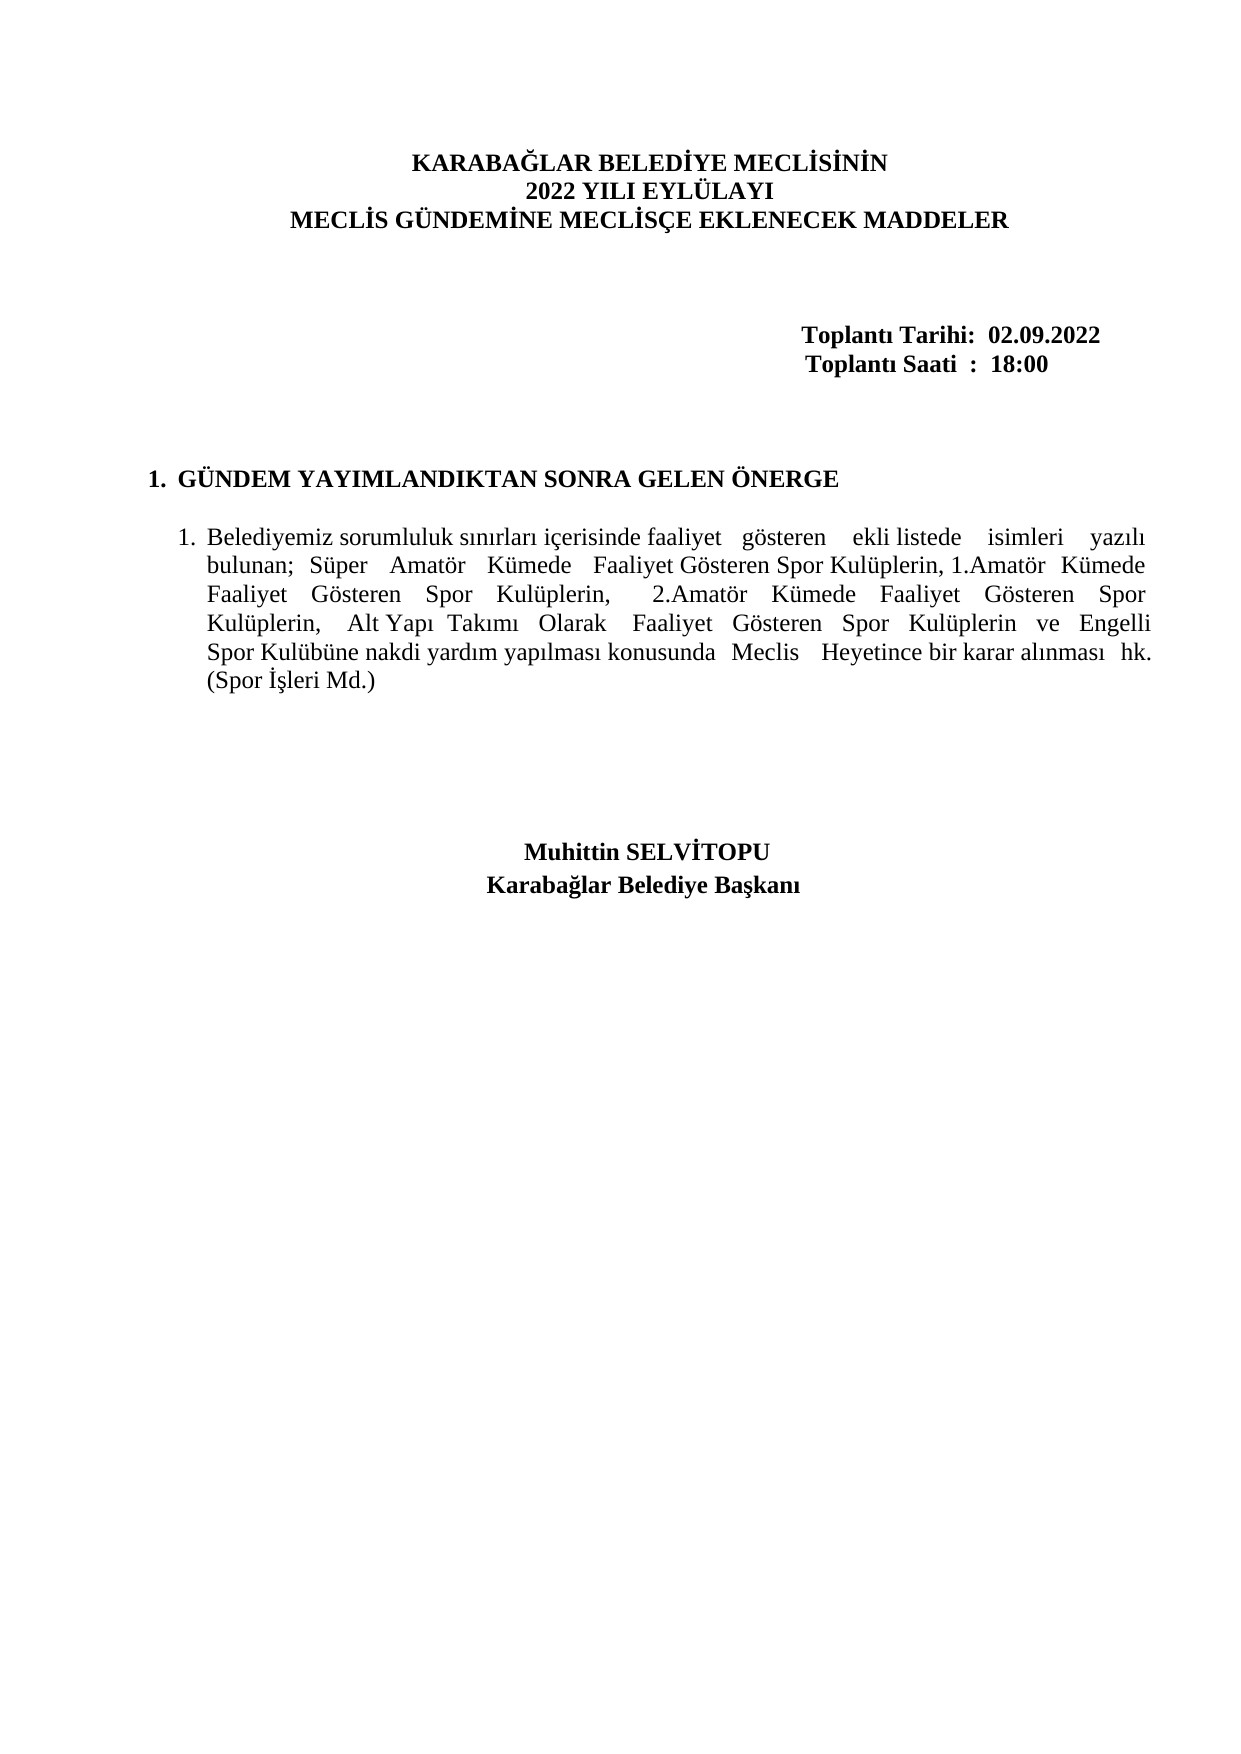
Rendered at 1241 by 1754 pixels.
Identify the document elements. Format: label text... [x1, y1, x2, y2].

list GÜNDEM YAYIMLANDIKTAN SONRA GELEN ÖNERGE [148, 464, 1152, 493]
text MECLİS GÜNDEMİNE MECLİSÇE EKLENECEK MADDELER [148, 205, 1152, 234]
text 2022 YILI EYLÜLAYI [148, 176, 1152, 205]
list Muhittin SELVİTOPU [370, 837, 1152, 866]
text Toplantı Saati : 18:00 [148, 349, 1152, 378]
list Belediyemiz sorumluluk sınırları içerisinde faaliyet gösteren ekli listede isimleri yazılı bulunan; Süper Amatör Kümede Faaliyet Gösteren Spor Kulüplerin, 1.Amatör Kümede Faaliyet Gösteren Spor Kulüplerin, 2.Amatör Kümede Faaliyet Gösteren Spor Kulüplerin, Alt Yapı Takımı Olarak Faaliyet Gösteren Spor Kulüplerin ve Engelli Spor Kulübüne nakdi yardım yapılması konusunda Meclis Heyetince bir karar alınması hk. (Spor İşleri Md.) [177, 522, 1152, 694]
text Toplantı Tarihi: 02.09.2022 [148, 320, 1152, 349]
list Karabağlar Belediye Başkanı [370, 870, 1152, 899]
text KARABAĞLAR BELEDİYE MECLİSİNİN [148, 148, 1152, 176]
